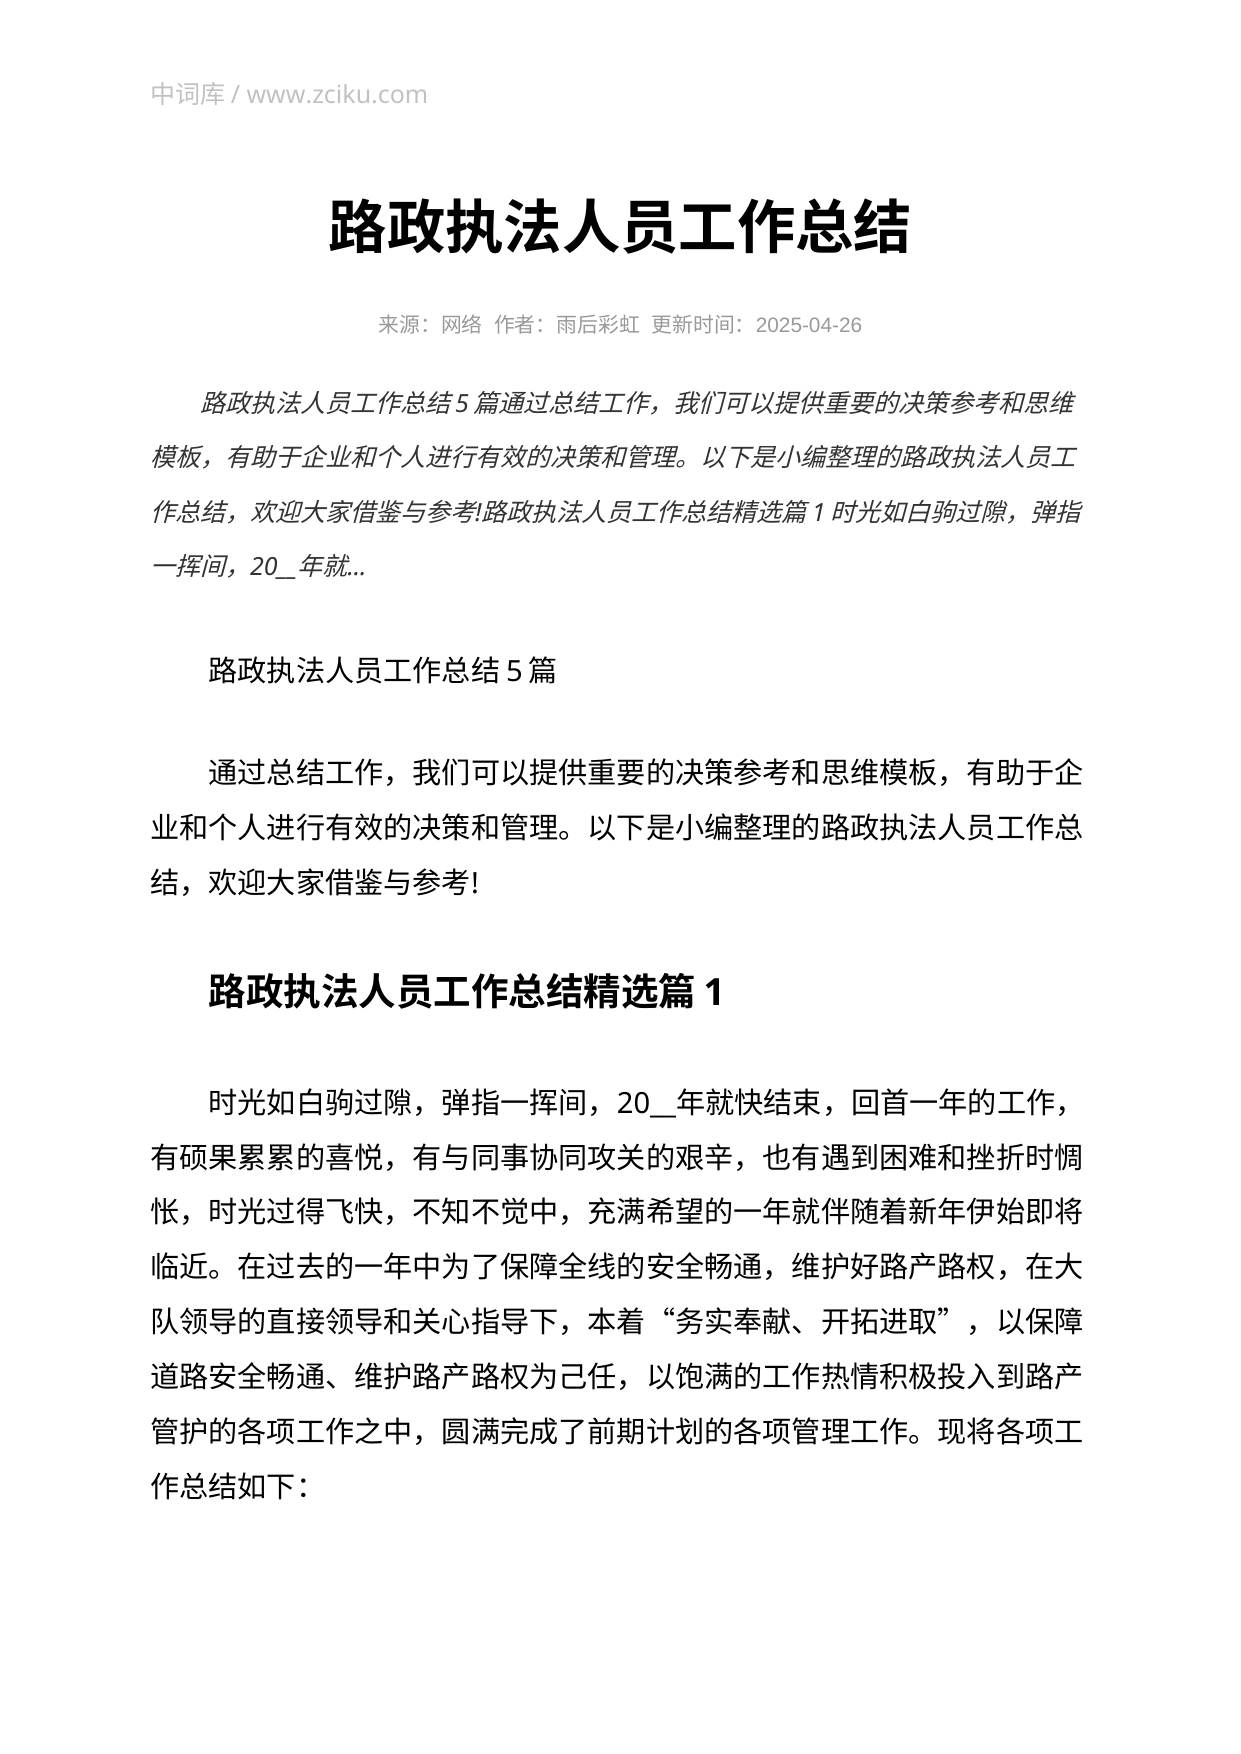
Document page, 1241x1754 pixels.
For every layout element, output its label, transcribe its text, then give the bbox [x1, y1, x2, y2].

text 来源：网络 作者：雨后彩虹 更新时间：2025-04-26 [150, 313, 1090, 337]
text 通过总结工作，我们可以提供重要的决策参考和思维模板，有助于企业和个人进行有效的决策和管理。以下是小编整理的路政执法人员工作总结，欢迎大家借鉴与参考! [150, 750, 1090, 902]
text 时光如白驹过隙，弹指一挥间，20__年就快结束，回首一年的工作，有硕果累累的喜悦，有与同事协同攻关的艰辛，也有遇到困难和挫折时惆怅，时光过得飞快，不知不觉中，充满希望的一年就伴随着新年伊始即将临近。在过去的一年中为了保障全线的安全畅通，维护好路产路权，在大队领导的直接领导和关心指导下，本着“务实奉献、开拓进取”，以保障道路安全畅通、维护路产路权为己任，以饱满的工作热情积极投入到路产管护的各项工作之中，圆满完成了前期计划的各项管理工作。现将各项工作总结如下： [150, 1079, 1090, 1506]
text 路政执法人员工作总结精选篇1 [150, 962, 1090, 1016]
text 路政执法人员工作总结5篇通过总结工作，我们可以提供重要的决策参考和思维模板，有助于企业和个人进行有效的决策和管理。以下是小编整理的路政执法人员工作总结，欢迎大家借鉴与参考!路政执法人员工作总结精选篇1时光如白驹过隙，弹指一挥间，20__年就... [150, 383, 1090, 583]
text 路政执法人员工作总结5篇 [150, 648, 1090, 690]
subtitle 路政执法人员工作总结 [150, 181, 1090, 266]
